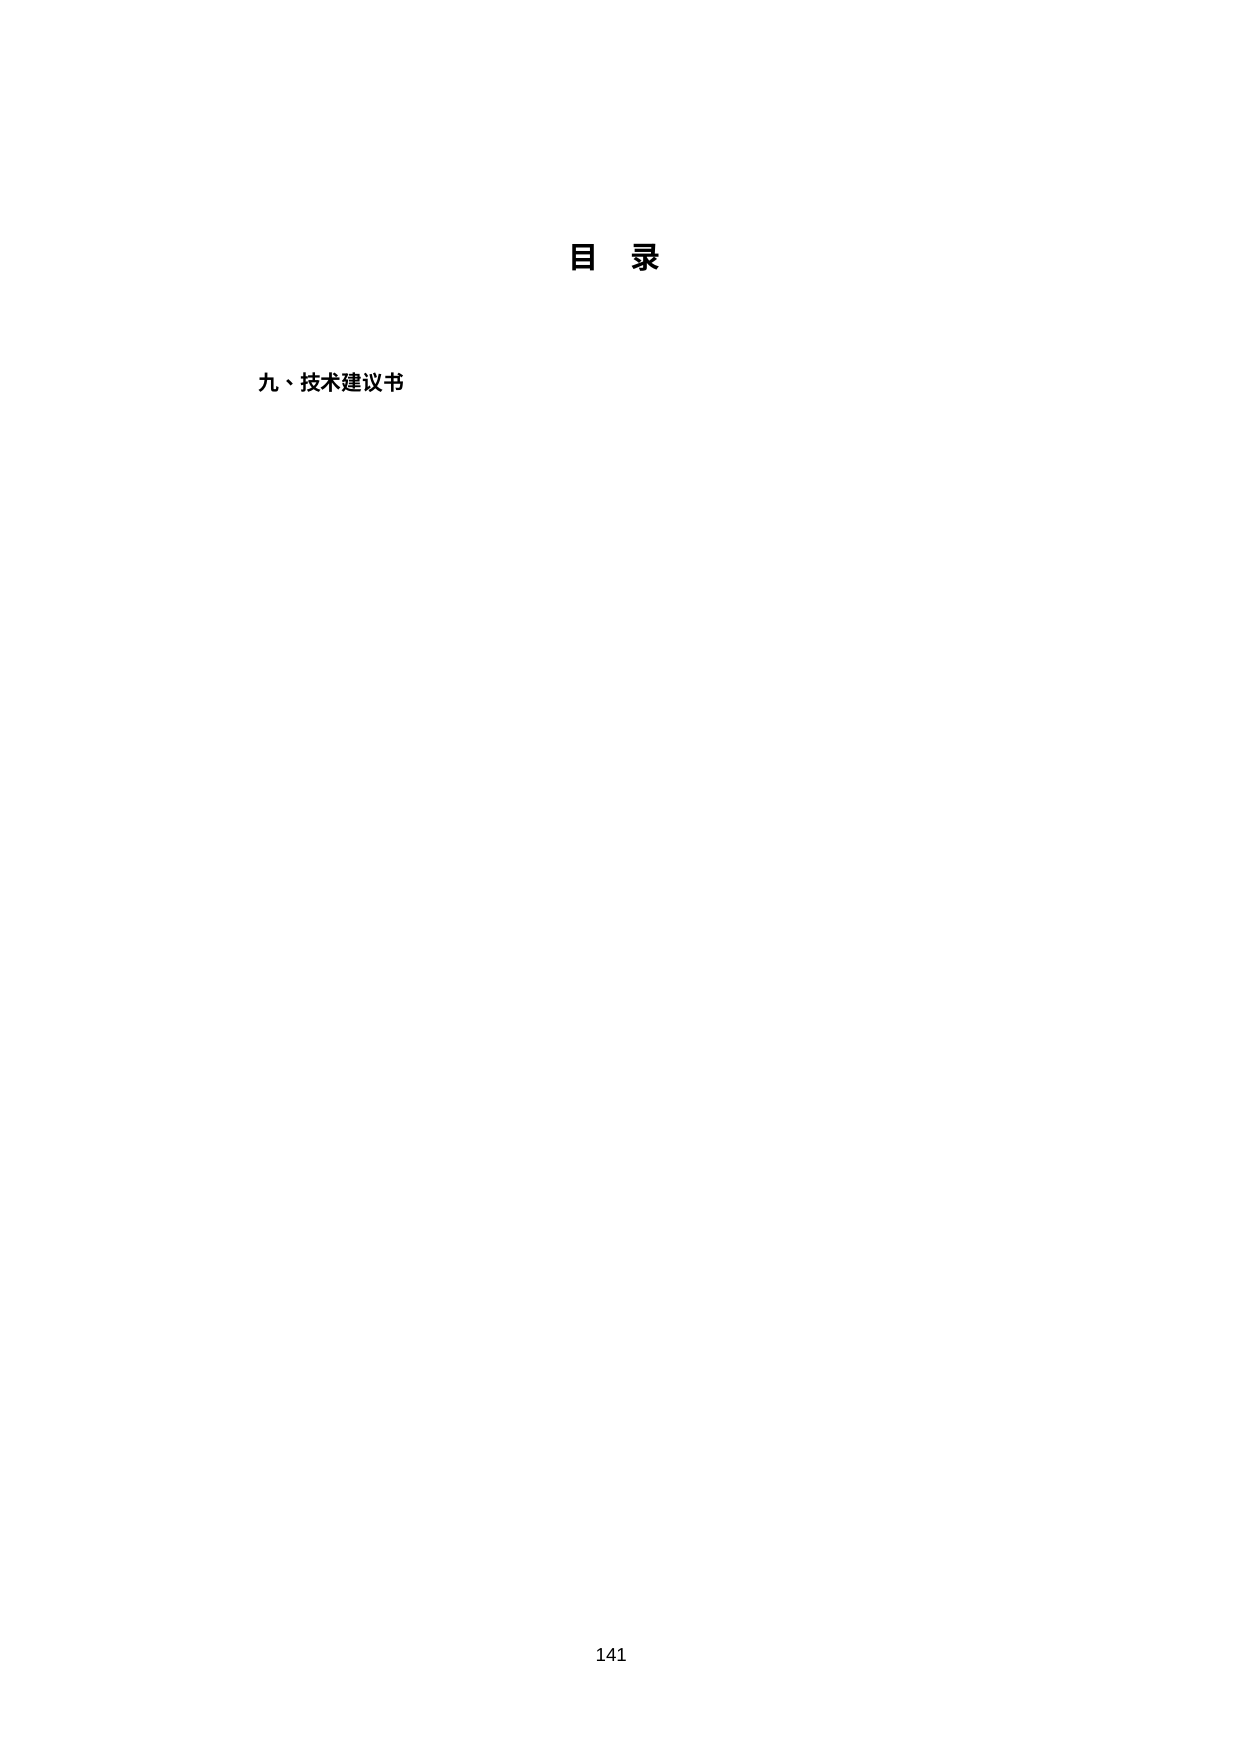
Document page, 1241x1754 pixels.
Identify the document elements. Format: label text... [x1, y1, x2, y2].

text 九、技术建议书 [258, 369, 1093, 396]
text 目 录 [568, 237, 1093, 276]
